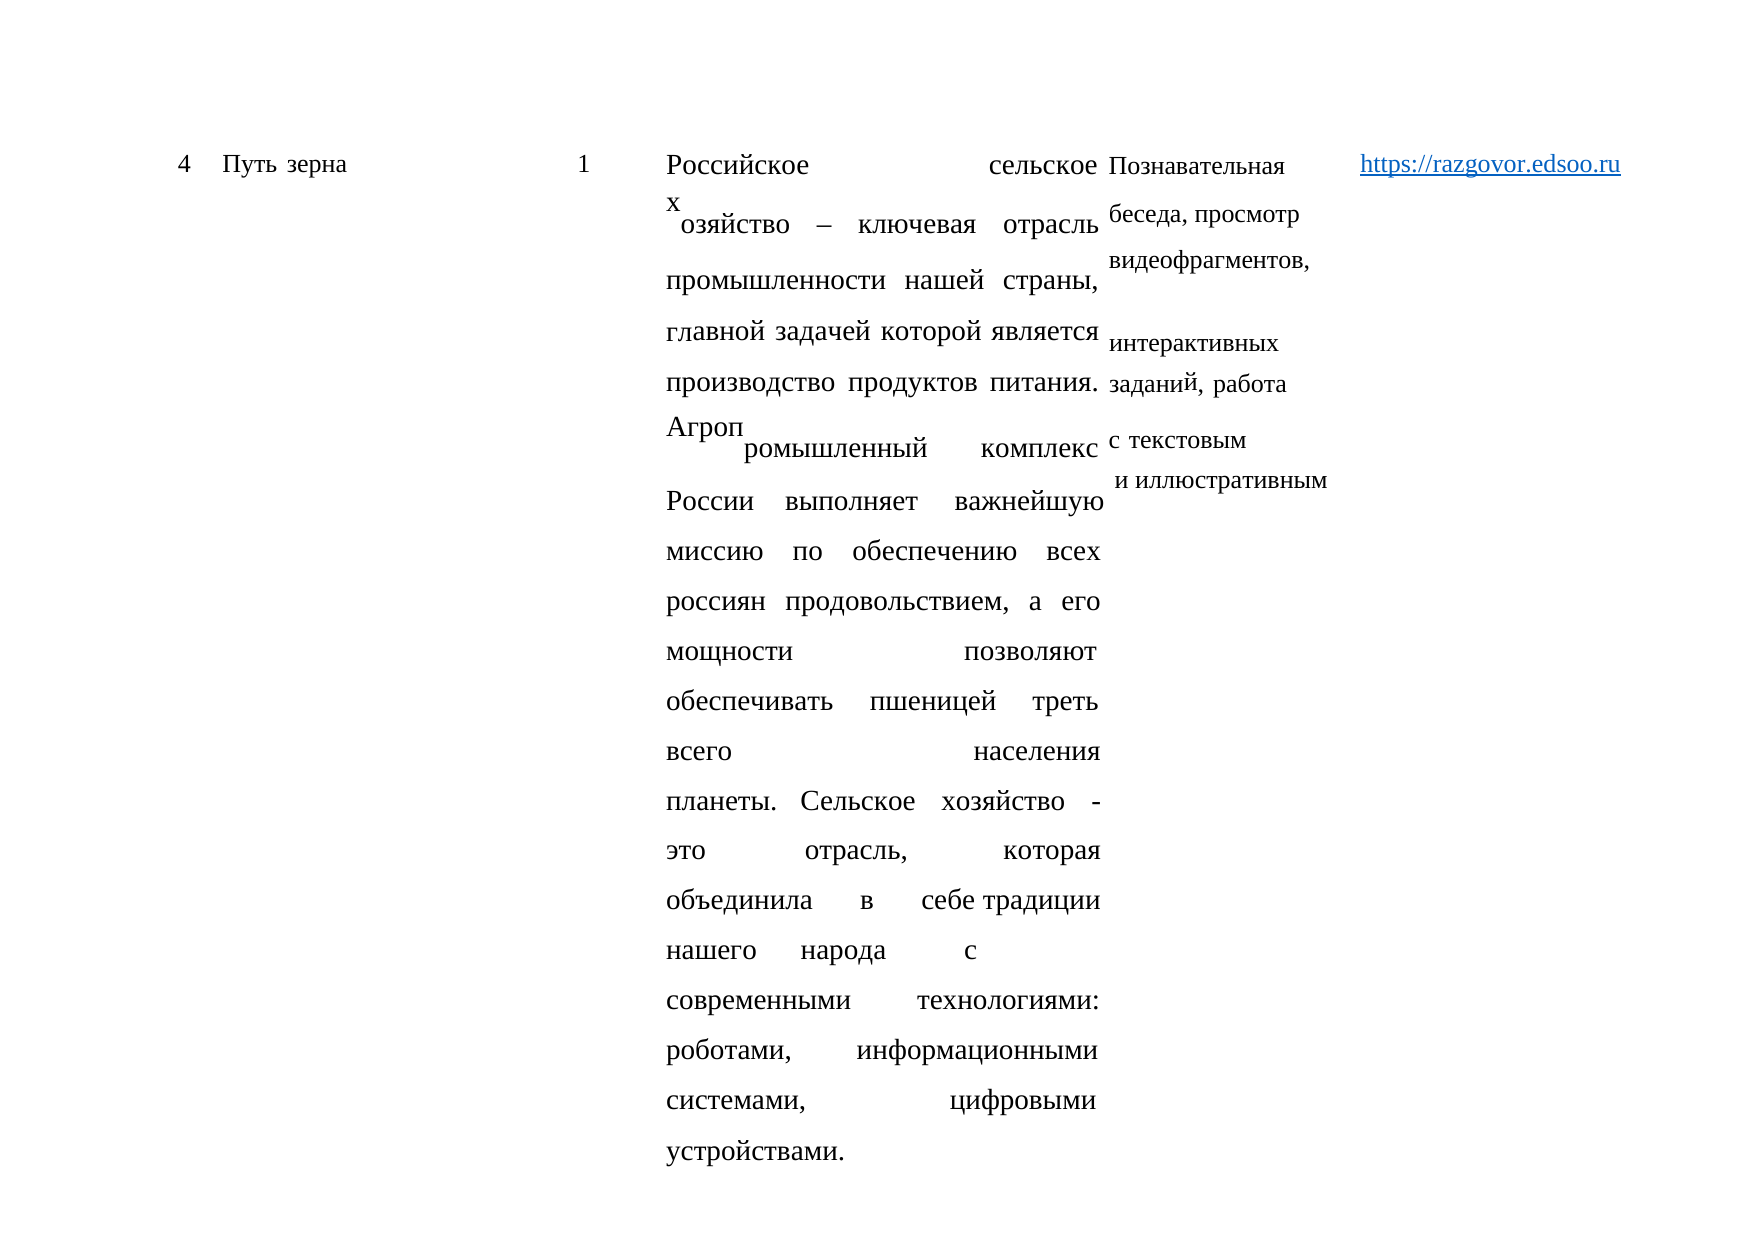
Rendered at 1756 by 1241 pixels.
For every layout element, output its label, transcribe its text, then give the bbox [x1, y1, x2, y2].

text информационными [856, 1032, 1649, 1066]
text 4 Путь зерна 1 Российское сельское Познавательная https://razgovor.edsoo.ru [178, 147, 1649, 180]
text миссию по обеспечению всех россиян продовольствием, а его мощности позволяют обеспечивать пшеницей треть всего населения планеты. Сельское хозяйство - это отрасль, которая объединила в себе традиции нашего народа с современными технологиями: [666, 533, 1101, 1016]
text цифровыми [949, 1082, 1649, 1116]
text устройствами. [666, 1133, 1649, 1166]
text роботами, [666, 1032, 808, 1066]
text системами, [666, 1082, 808, 1116]
text главной задачей которой является интерактивных производство продуктов питания. заданий, работа [666, 313, 1292, 398]
text Агропромышленный комплекс с текстовым России выполняет важнейшую и иллюстративным [666, 409, 1327, 517]
text хозяйство – ключевая отрасль беседа, просмотр промышленности нашей страны, видеофрагментов, [666, 190, 1316, 296]
